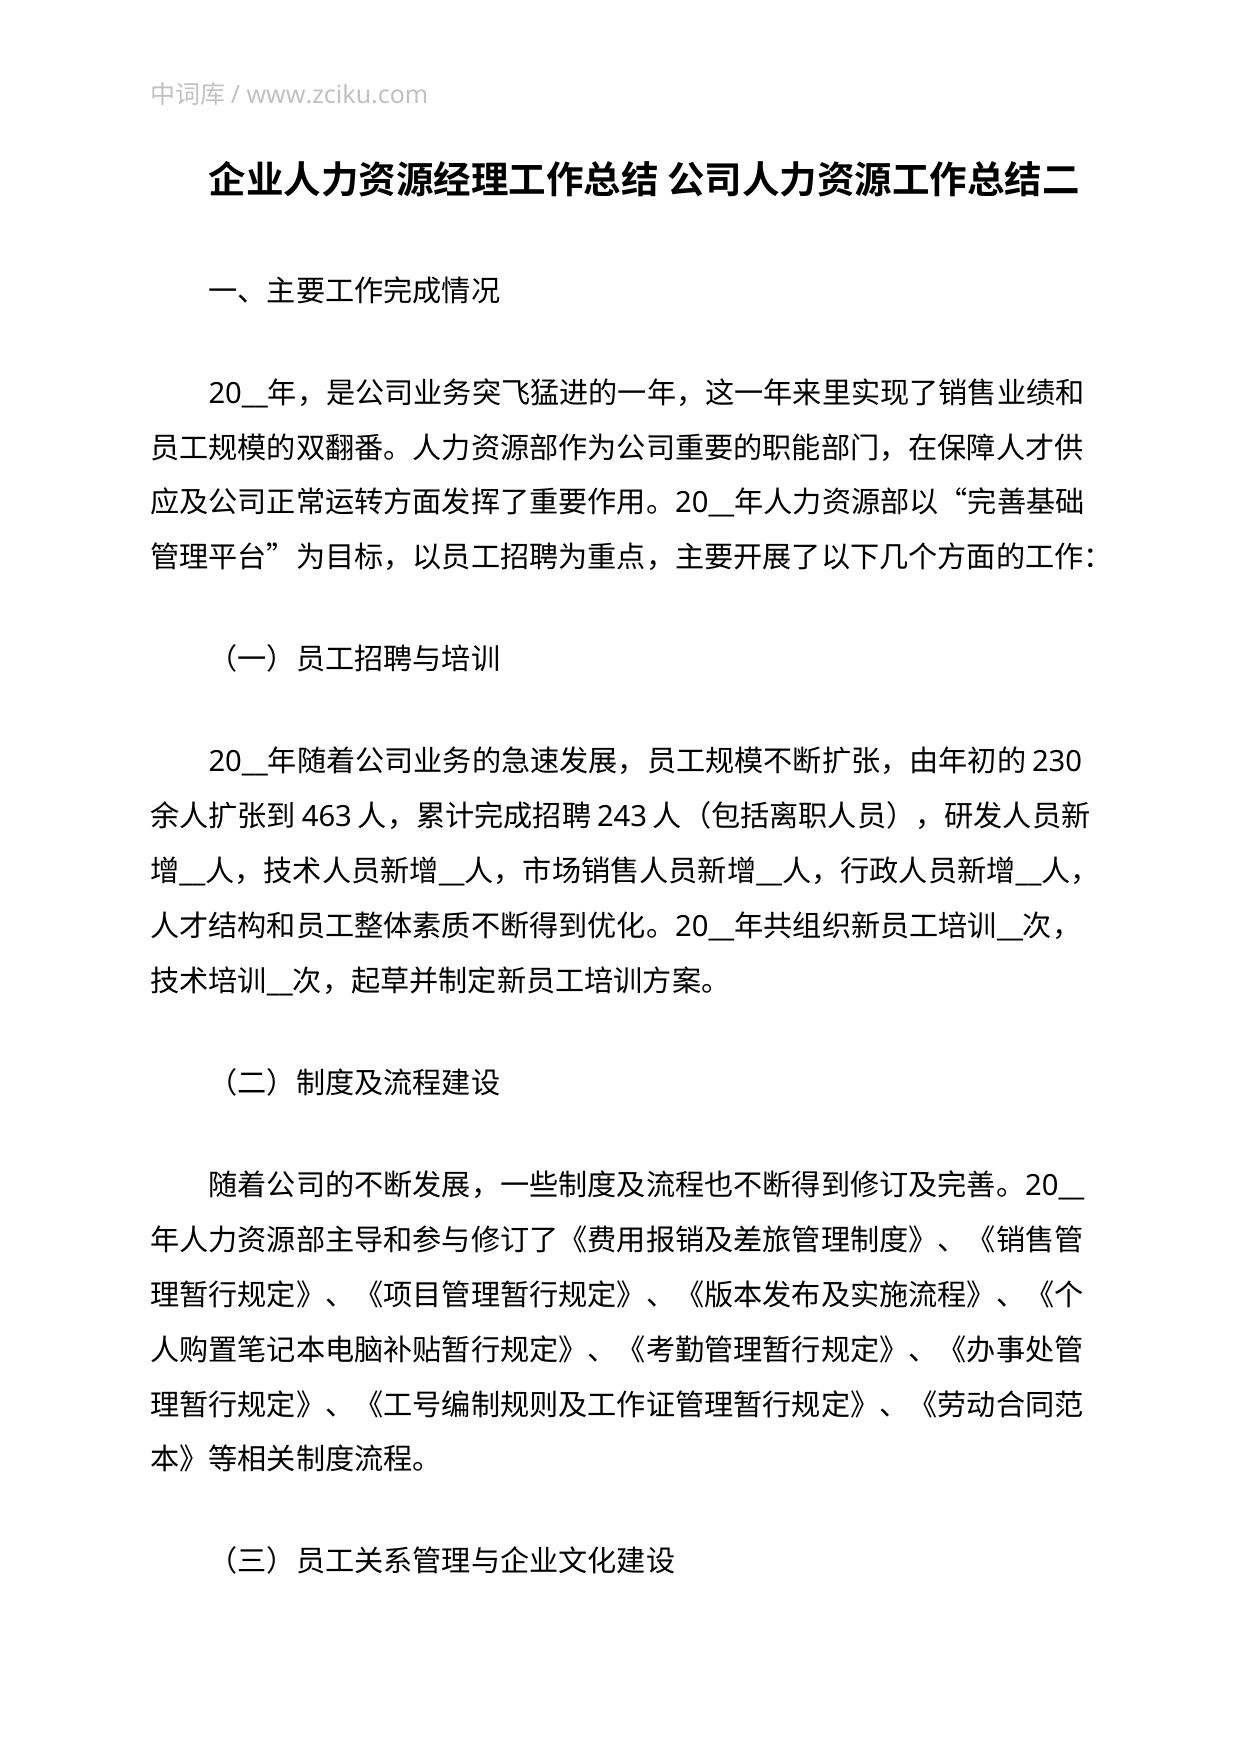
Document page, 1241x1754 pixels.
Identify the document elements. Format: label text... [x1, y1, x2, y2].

text （一）员工招聘与培训 [150, 636, 1090, 678]
text 企业人力资源经理工作总结 公司人力资源工作总结二 [150, 150, 1090, 204]
text 一、主要工作完成情况 [150, 267, 1090, 310]
text （二）制度及流程建设 [150, 1059, 1090, 1102]
text 20__年随着公司业务的急速发展，员工规模不断扩张，由年初的230余人扩张到463人，累计完成招聘243人（包括离职人员），研发人员新增__人，技术人员新增__人，市场销售人员新增__人，行政人员新增__人，人才结构和员工整体素质不断得到优化。20__年共组织新员工培训__次，技术培训__次，起草并制定新员工培训方案。 [150, 738, 1090, 1000]
text （三）员工关系管理与企业文化建设 [150, 1538, 1090, 1580]
text 随着公司的不断发展，一些制度及流程也不断得到修订及完善。20__年人力资源部主导和参与修订了《费用报销及差旅管理制度》、《销售管理暂行规定》、《项目管理暂行规定》、《版本发布及实施流程》、《个人购置笔记本电脑补贴暂行规定》、《考勤管理暂行规定》、《办事处管理暂行规定》、《工号编制规则及工作证管理暂行规定》、《劳动合同范本》等相关制度流程。 [150, 1161, 1090, 1478]
text 20__年，是公司业务突飞猛进的一年，这一年来里实现了销售业绩和员工规模的双翻番。人力资源部作为公司重要的职能部门，在保障人才供应及公司正常运转方面发挥了重要作用。20__年人力资源部以“完善基础管理平台”为目标，以员工招聘为重点，主要开展了以下几个方面的工作： [150, 369, 1090, 576]
